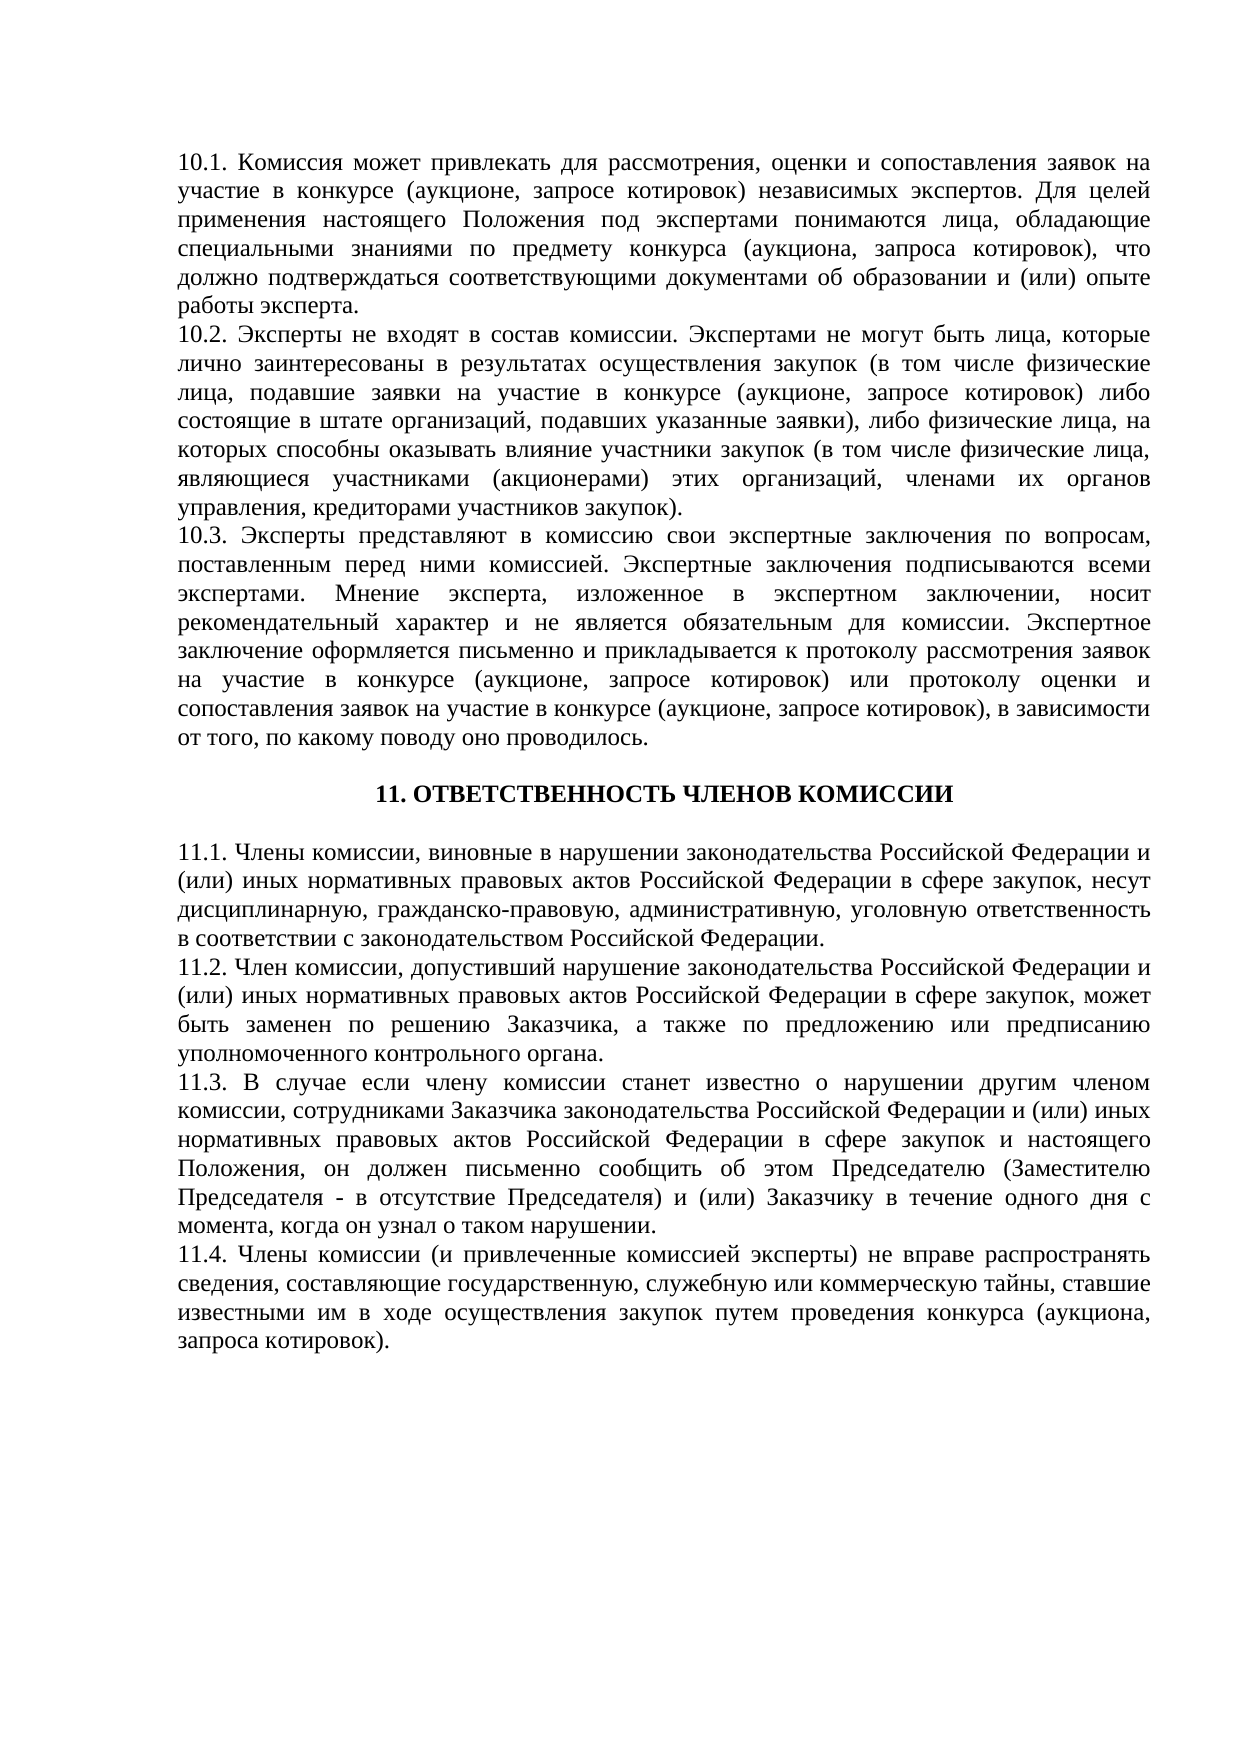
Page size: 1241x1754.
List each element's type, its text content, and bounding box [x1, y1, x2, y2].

text 11.3. В случае если члену комиссии станет известно о нарушении другим членом комиссии, сотрудниками Заказчика законодательства Российской Федерации и (или) иных нормативных правовых актов Российской Федерации в сфере закупок и настоящего Положения, он должен письменно сообщить об этом Председателю (Заместителю Председателя - в отсутствие Председателя) и (или) Заказчику в течение одного дня с момента, когда он узнал о таком нарушении. [177, 1067, 1152, 1239]
text 10.3. Эксперты представляют в комиссию свои экспертные заключения по вопросам, поставленным перед ними комиссией. Экспертные заключения подписываются всеми экспертами. Мнение эксперта, изложенное в экспертном заключении, носит рекомендательный характер и не является обязательным для комиссии. Экспертное заключение оформляется письменно и прикладывается к протоколу рассмотрения заявок на участие в конкурсе (аукционе, запросе котировок) или протоколу оценки и сопоставления заявок на участие в конкурсе (аукционе, запросе котировок), в зависимости от того, по какому поводу оно проводилось. [177, 521, 1152, 751]
text 11.1. Члены комиссии, виновные в нарушении законодательства Российской Федерации и (или) иных нормативных правовых актов Российской Федерации в сфере закупок, несут дисциплинарную, гражданско-правовую, административную, уголовную ответственность в соответствии с законодательством Российской Федерации. [177, 837, 1152, 952]
text 10.1. Комиссия может привлекать для рассмотрения, оценки и сопоставления заявок на участие в конкурсе (аукционе, запросе котировок) независимых экспертов. Для целей применения настоящего Положения под экспертами понимаются лица, обладающие специальными знаниями по предмету конкурса (аукциона, запроса котировок), что должно подтверждаться соответствующими документами об образовании и (или) опыте работы эксперта. [177, 147, 1152, 319]
text 11.2. Член комиссии, допустивший нарушение законодательства Российской Федерации и (или) иных нормативных правовых актов Российской Федерации в сфере закупок, может быть заменен по решению Заказчика, а также по предложению или предписанию уполномоченного контрольного органа. [177, 952, 1152, 1067]
text 11. ОТВЕТСТВЕННОСТЬ ЧЛЕНОВ КОМИССИИ [177, 779, 1152, 808]
text 11.4. Члены комиссии (и привлеченные комиссией эксперты) не вправе распространять сведения, составляющие государственную, служебную или коммерческую тайны, ставшие известными им в ходе осуществления закупок путем проведения конкурса (аукциона, запроса котировок). [177, 1239, 1152, 1354]
text 10.2. Эксперты не входят в состав комиссии. Экспертами не могут быть лица, которые лично заинтересованы в результатах осуществления закупок (в том числе физические лица, подавшие заявки на участие в конкурсе (аукционе, запросе котировок) либо состоящие в штате организаций, подавших указанные заявки), либо физические лица, на которых способны оказывать влияние участники закупок (в том числе физические лица, являющиеся участниками (акционерами) этих организаций, членами их органов управления, кредиторами участников закупок). [177, 319, 1152, 521]
